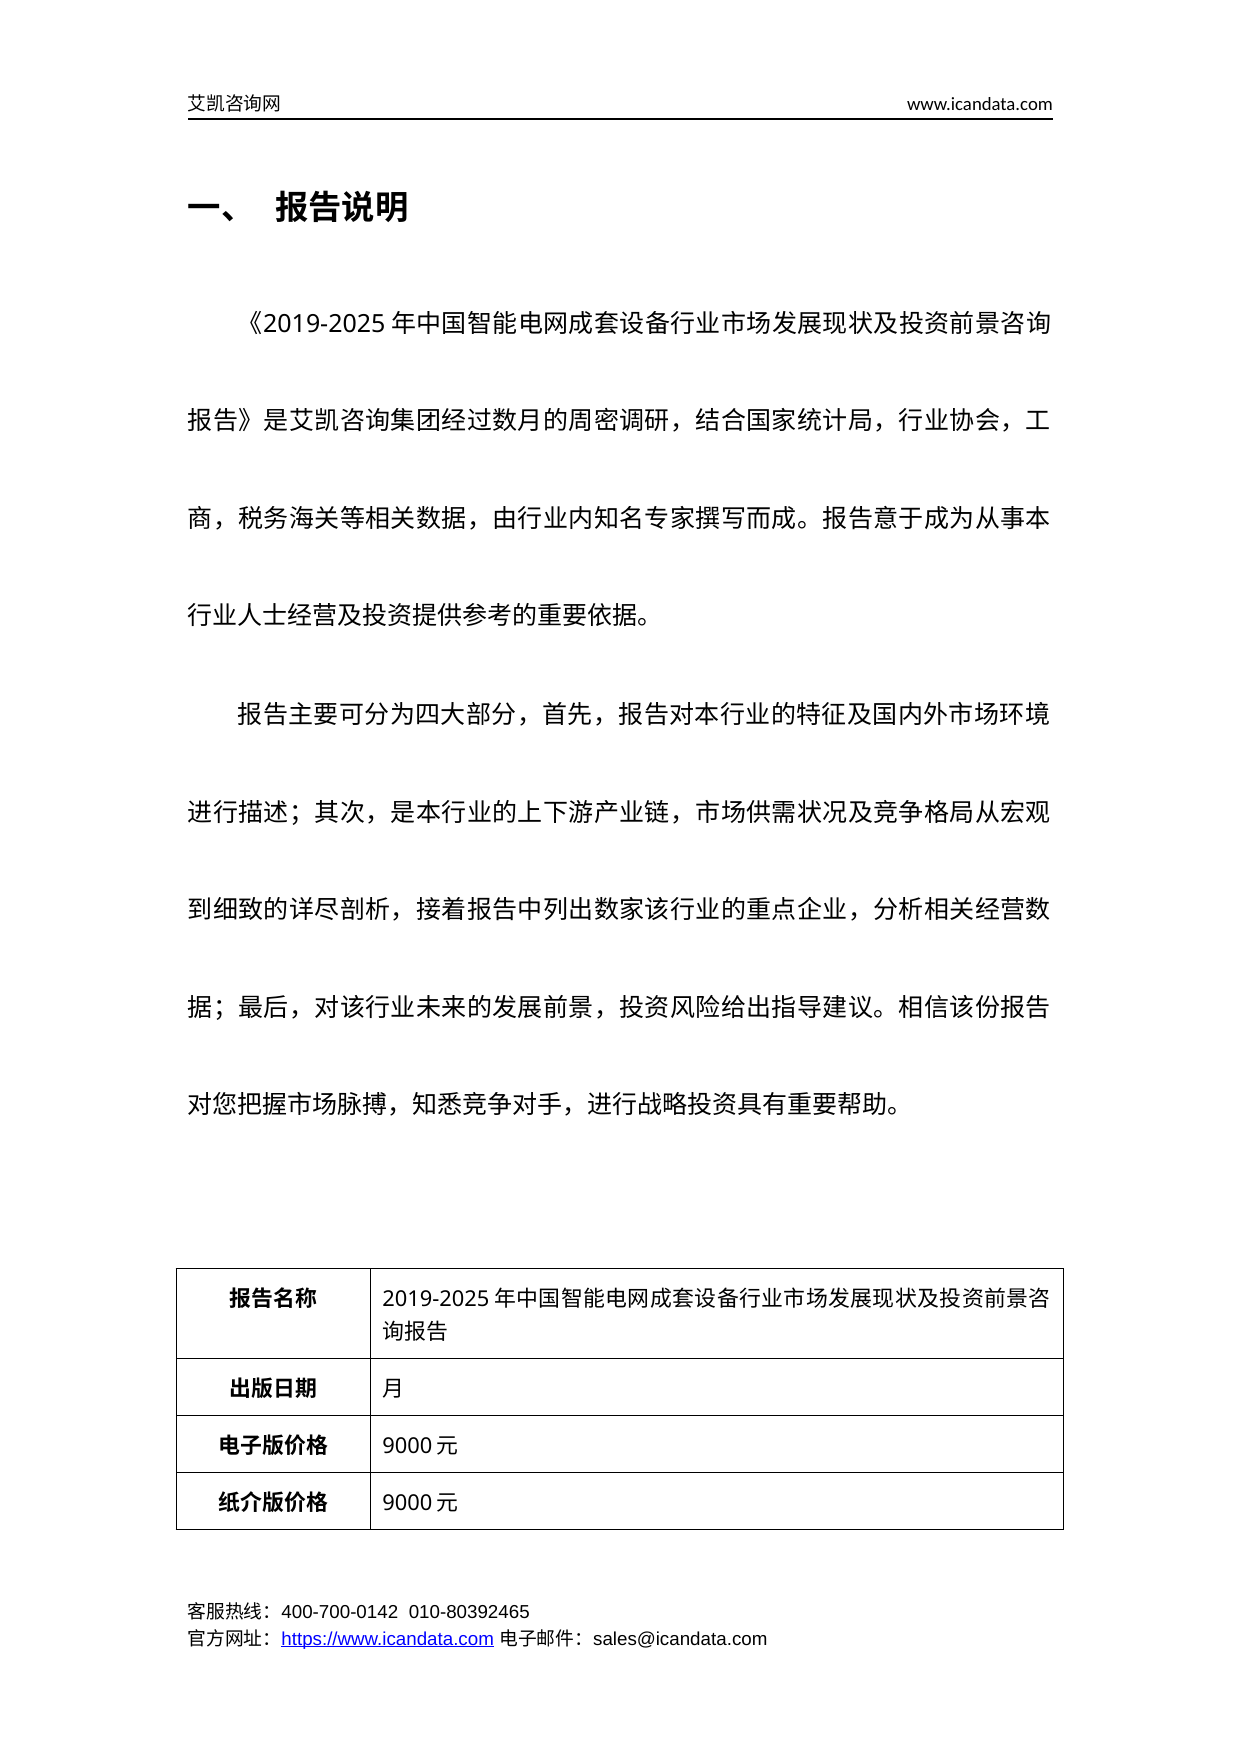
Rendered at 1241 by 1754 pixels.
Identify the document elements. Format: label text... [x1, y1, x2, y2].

table_cell 9000元 [371, 1416, 1063, 1472]
table_cell 纸介版价格 [177, 1473, 370, 1529]
table_cell 出版日期 [177, 1359, 370, 1415]
table_cell 月 [371, 1359, 1063, 1415]
text 《2019-2025年中国智能电网成套设备行业市场发展现状及投资前景咨询报告》是艾凯咨询集团经过数月的周密调研，结合国家统计局，行业协会，工商，税务海关等相关数据，由行业内知名专家撰写而成。报告意于成为从事本行业人士经营及投资提供参考的重要依据。 [187, 289, 1053, 646]
table_header 报告名称 [177, 1269, 370, 1358]
text 报告主要可分为四大部分，首先，报告对本行业的特征及国内外市场环境进行描述；其次，是本行业的上下游产业链，市场供需状况及竞争格局从宏观到细致的详尽剖析，接着报告中列出数家该行业的重点企业，分析相关经营数据；最后，对该行业未来的发展前景，投资风险给出指导建议。相信该份报告对您把握市场脉搏，知悉竞争对手，进行战略投资具有重要帮助。 [187, 681, 1053, 1136]
table_cell 电子版价格 [177, 1416, 370, 1472]
table_header 2019-2025年中国智能电网成套设备行业市场发展现状及投资前景咨询报告 [371, 1269, 1063, 1358]
table_cell 9000元 [371, 1473, 1063, 1529]
subtitle 报告说明 [187, 172, 1053, 237]
